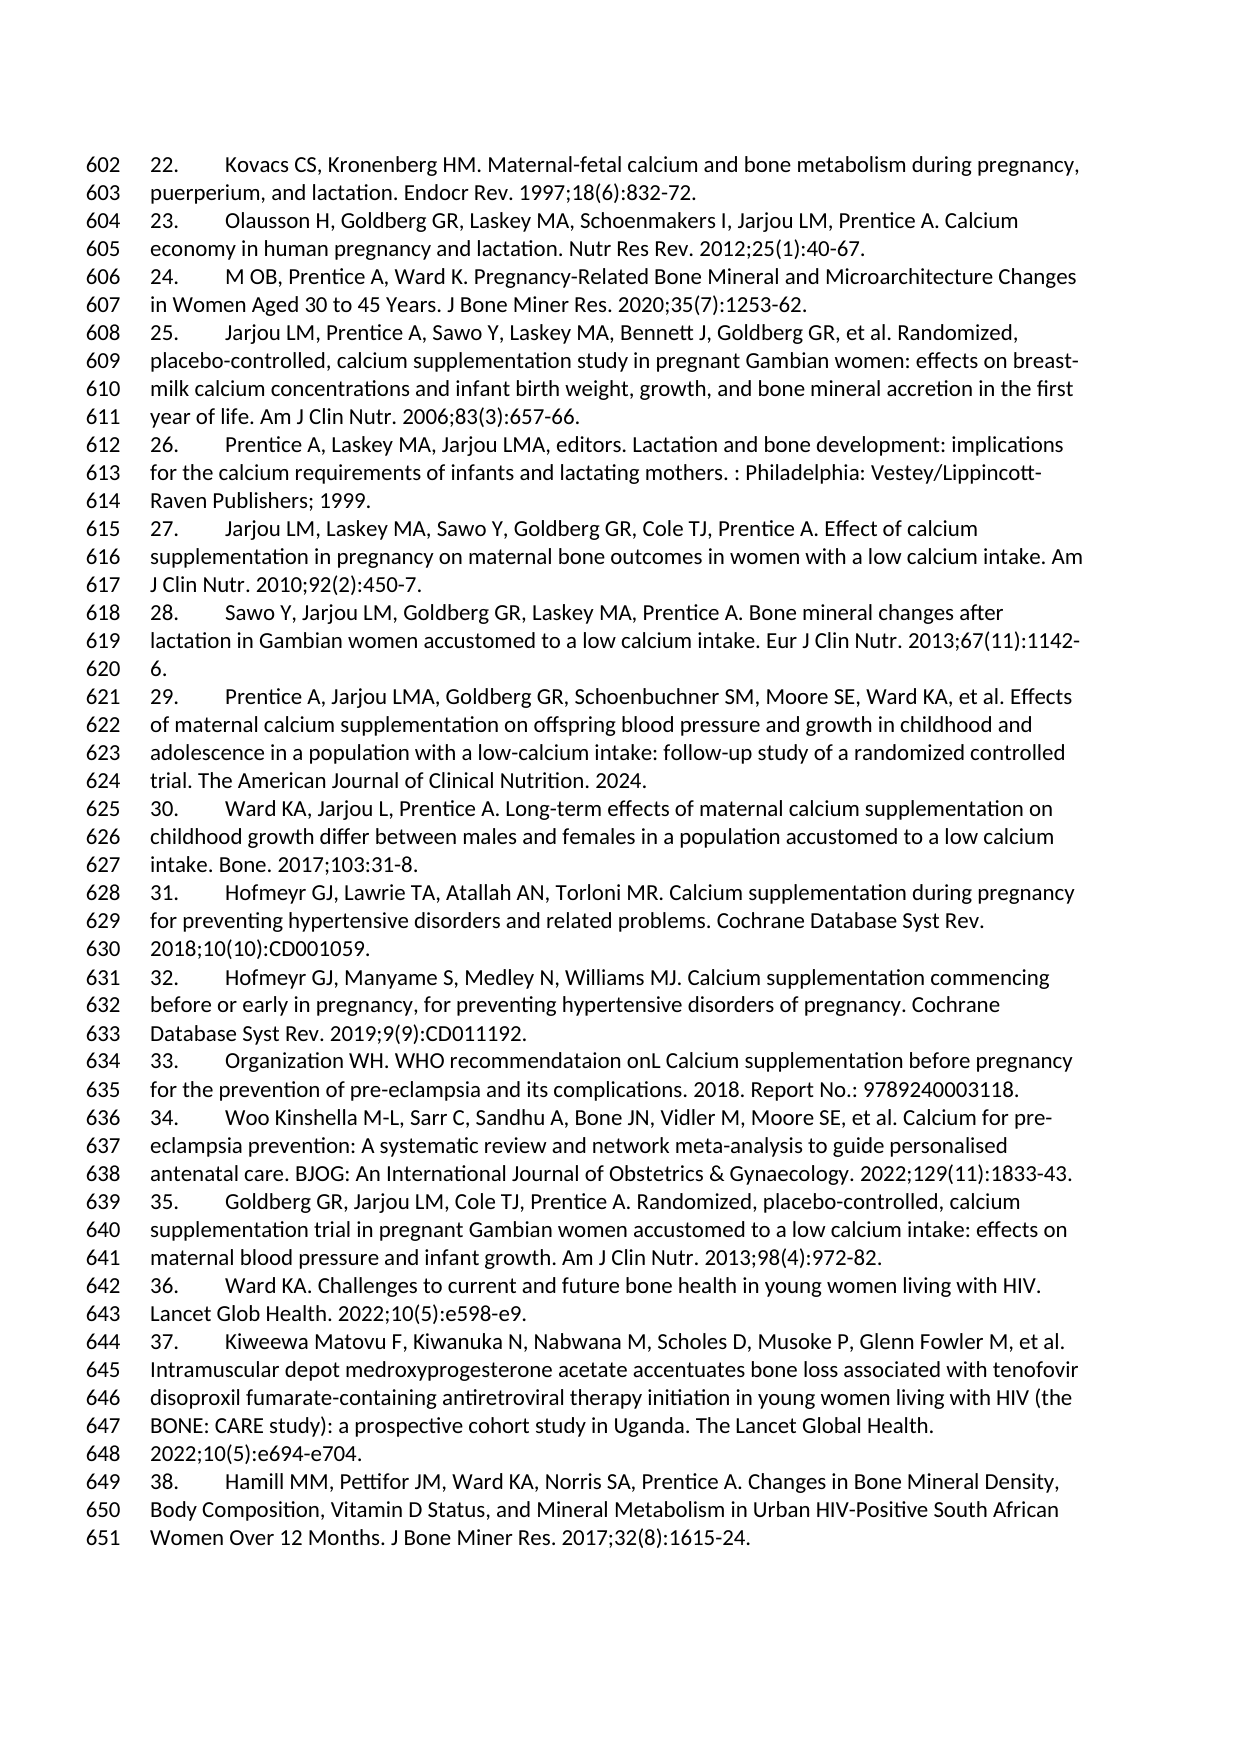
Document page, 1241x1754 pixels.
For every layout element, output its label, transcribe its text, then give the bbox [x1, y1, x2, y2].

text 33. Organization WH. WHO recommendataion onL Calcium supplementation before pregnancy for the prevention of pre-eclampsia and its complications. 2018. Report No.: 9789240003118. [150, 1047, 1090, 1103]
text 23. Olausson H, Goldberg GR, Laskey MA, Schoenmakers I, Jarjou LM, Prentice A. Calcium economy in human pregnancy and lactation. Nutr Res Rev. 2012;25(1):40-67. [150, 206, 1090, 262]
text 35. Goldberg GR, Jarjou LM, Cole TJ, Prentice A. Randomized, placebo-controlled, calcium supplementation trial in pregnant Gambian women accustomed to a low calcium intake: effects on maternal blood pressure and infant growth. Am J Clin Nutr. 2013;98(4):972-82. [150, 1187, 1090, 1271]
text 27. Jarjou LM, Laskey MA, Sawo Y, Goldberg GR, Cole TJ, Prentice A. Effect of calcium supplementation in pregnancy on maternal bone outcomes in women with a low calcium intake. Am J Clin Nutr. 2010;92(2):450-7. [150, 514, 1090, 598]
text 31. Hofmeyr GJ, Lawrie TA, Atallah AN, Torloni MR. Calcium supplementation during pregnancy for preventing hypertensive disorders and related problems. Cochrane Database Syst Rev. 2018;10(10):CD001059. [150, 878, 1090, 963]
text 32. Hofmeyr GJ, Manyame S, Medley N, Williams MJ. Calcium supplementation commencing before or early in pregnancy, for preventing hypertensive disorders of pregnancy. Cochrane Database Syst Rev. 2019;9(9):CD011192. [150, 963, 1090, 1047]
text 38. Hamill MM, Pettifor JM, Ward KA, Norris SA, Prentice A. Changes in Bone Mineral Density, Body Composition, Vitamin D Status, and Mineral Metabolism in Urban HIV-Positive South African Women Over 12 Months. J Bone Miner Res. 2017;32(8):1615-24. [150, 1467, 1090, 1551]
text 29. Prentice A, Jarjou LMA, Goldberg GR, Schoenbuchner SM, Moore SE, Ward KA, et al. Effects of maternal calcium supplementation on offspring blood pressure and growth in childhood and adolescence in a population with a low-calcium intake: follow-up study of a randomized controlled trial. The American Journal of Clinical Nutrition. 2024. [150, 682, 1090, 794]
text 36. Ward KA. Challenges to current and future bone health in young women living with HIV. Lancet Glob Health. 2022;10(5):e598-e9. [150, 1271, 1090, 1327]
text 34. Woo Kinshella M-L, Sarr C, Sandhu A, Bone JN, Vidler M, Moore SE, et al. Calcium for pre-eclampsia prevention: A systematic review and network meta-analysis to guide personalised antenatal care. BJOG: An International Journal of Obstetrics & Gynaecology. 2022;129(11):1833-43. [150, 1103, 1090, 1187]
text 28. Sawo Y, Jarjou LM, Goldberg GR, Laskey MA, Prentice A. Bone mineral changes after lactation in Gambian women accustomed to a low calcium intake. Eur J Clin Nutr. 2013;67(11):1142-6. [150, 598, 1090, 682]
text 37. Kiweewa Matovu F, Kiwanuka N, Nabwana M, Scholes D, Musoke P, Glenn Fowler M, et al. Intramuscular depot medroxyprogesterone acetate accentuates bone loss associated with tenofovir disoproxil fumarate-containing antiretroviral therapy initiation in young women living with HIV (the BONE: CARE study): a prospective cohort study in Uganda. The Lancet Global Health. 2022;10(5):e694-e704. [150, 1327, 1090, 1467]
text 30. Ward KA, Jarjou L, Prentice A. Long-term effects of maternal calcium supplementation on childhood growth differ between males and females in a population accustomed to a low calcium intake. Bone. 2017;103:31-8. [150, 794, 1090, 878]
text 22. Kovacs CS, Kronenberg HM. Maternal-fetal calcium and bone metabolism during pregnancy, puerperium, and lactation. Endocr Rev. 1997;18(6):832-72. [150, 150, 1090, 206]
text 25. Jarjou LM, Prentice A, Sawo Y, Laskey MA, Bennett J, Goldberg GR, et al. Randomized, placebo-controlled, calcium supplementation study in pregnant Gambian women: effects on breast-milk calcium concentrations and infant birth weight, growth, and bone mineral accretion in the first year of life. Am J Clin Nutr. 2006;83(3):657-66. [150, 318, 1090, 430]
text 26. Prentice A, Laskey MA, Jarjou LMA, editors. Lactation and bone development: implications for the calcium requirements of infants and lactating mothers. : Philadelphia: Vestey/Lippincott-Raven Publishers; 1999. [150, 430, 1090, 514]
text 24. M OB, Prentice A, Ward K. Pregnancy-Related Bone Mineral and Microarchitecture Changes in Women Aged 30 to 45 Years. J Bone Miner Res. 2020;35(7):1253-62. [150, 262, 1090, 318]
